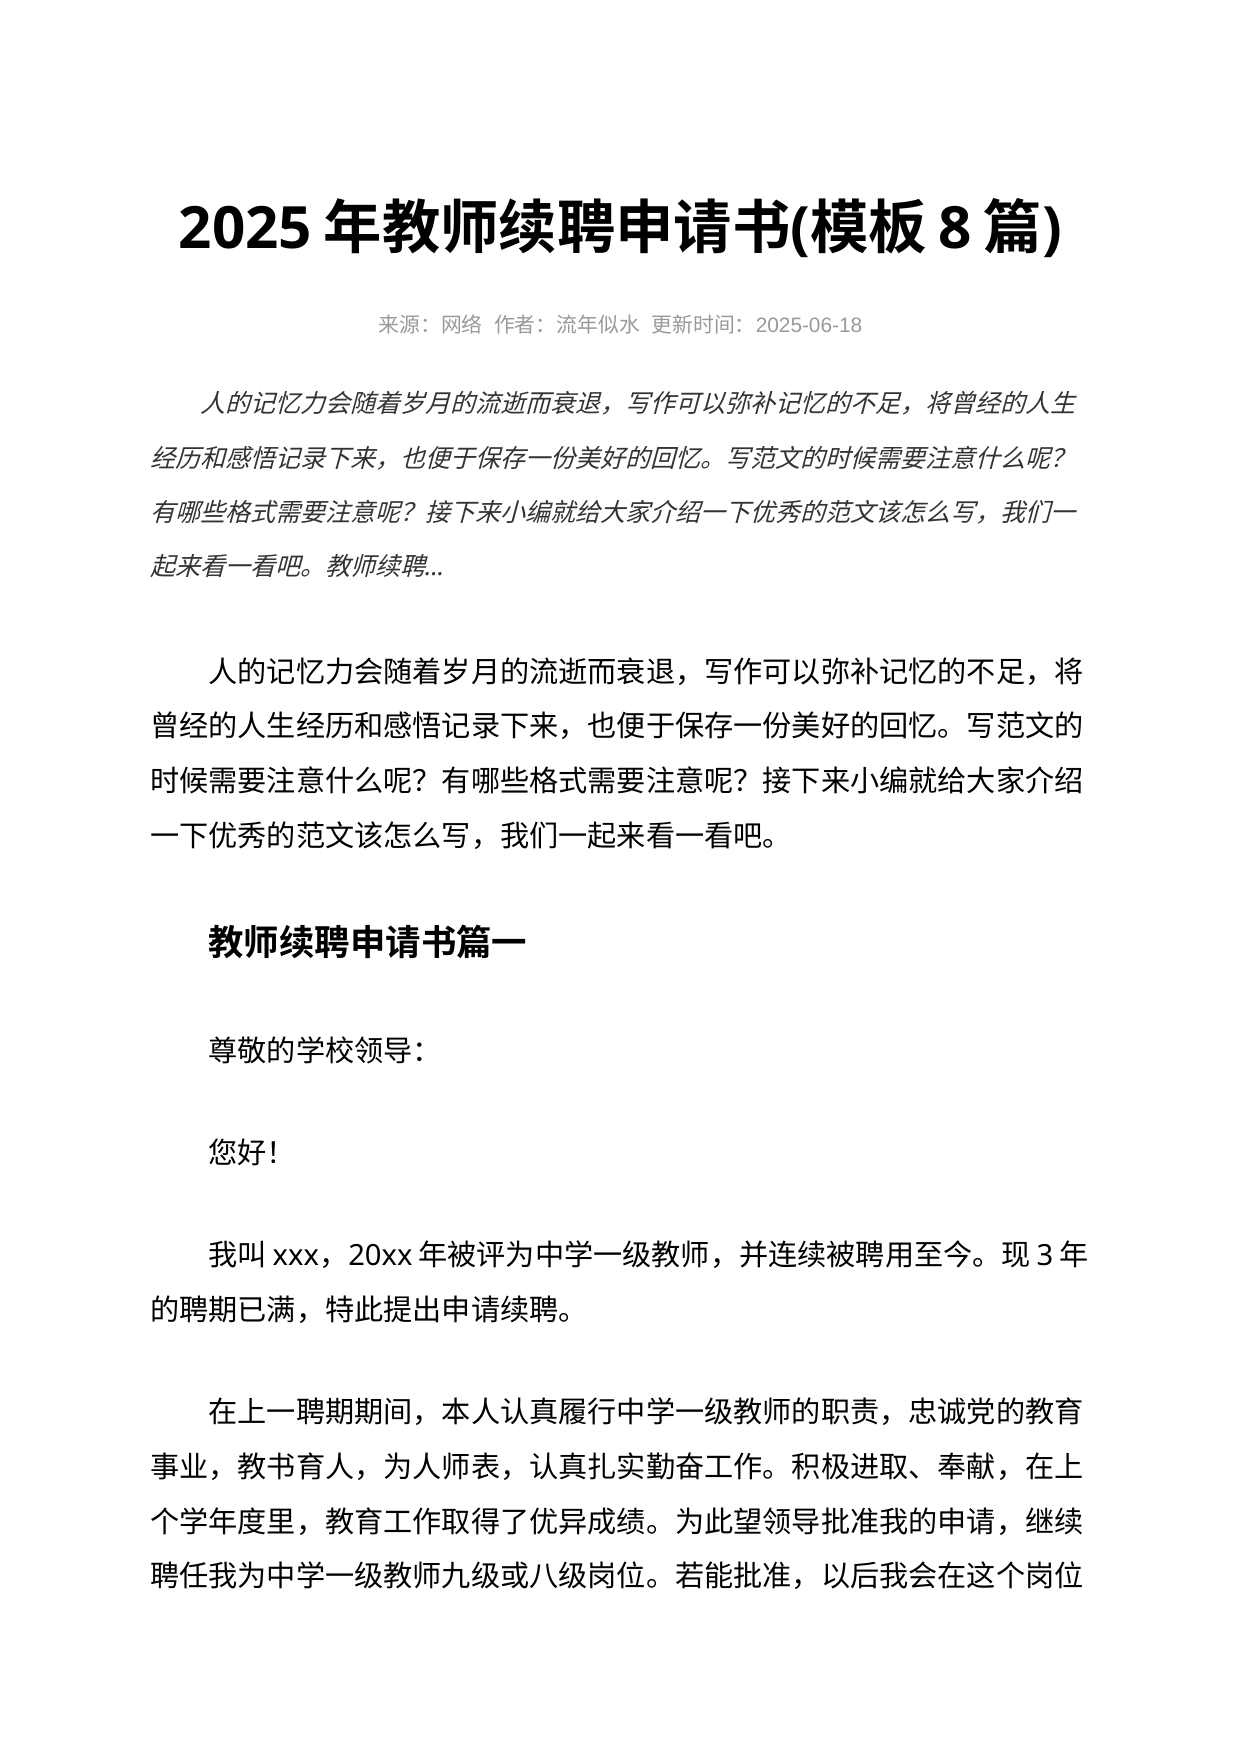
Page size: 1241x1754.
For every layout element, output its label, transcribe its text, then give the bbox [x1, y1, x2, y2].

text 尊敬的学校领导： [150, 1028, 1090, 1070]
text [150, 1388, 1090, 1595]
text 来源：网络 作者：流年似水 更新时间：2025-06-18 [150, 313, 1090, 337]
text 人的记忆力会随着岁月的流逝而衰退，写作可以弥补记忆的不足，将曾经的人生经历和感悟记录下来，也便于保存一份美好的回忆。写范文的时候需要注意什么呢？有哪些格式需要注意呢？接下来小编就给大家介绍一下优秀的范文该怎么写，我们一起来看一看吧。教师续聘... [150, 384, 1090, 583]
text 人的记忆力会随着岁月的流逝而衰退，写作可以弥补记忆的不足，将曾经的人生经历和感悟记录下来，也便于保存一份美好的回忆。写范文的时候需要注意什么呢？有哪些格式需要注意呢？接下来小编就给大家介绍一下优秀的范文该怎么写，我们一起来看一看吧。 [150, 648, 1090, 855]
text 您好！ [150, 1130, 1090, 1172]
subtitle 2025年教师续聘申请书(模板8篇) [150, 181, 1090, 266]
text 我叫xxx，20xx年被评为中学一级教师，并连续被聘用至今。现3年的聘期已满，特此提出申请续聘。 [150, 1232, 1090, 1329]
text 教师续聘申请书篇一 [150, 914, 1090, 966]
